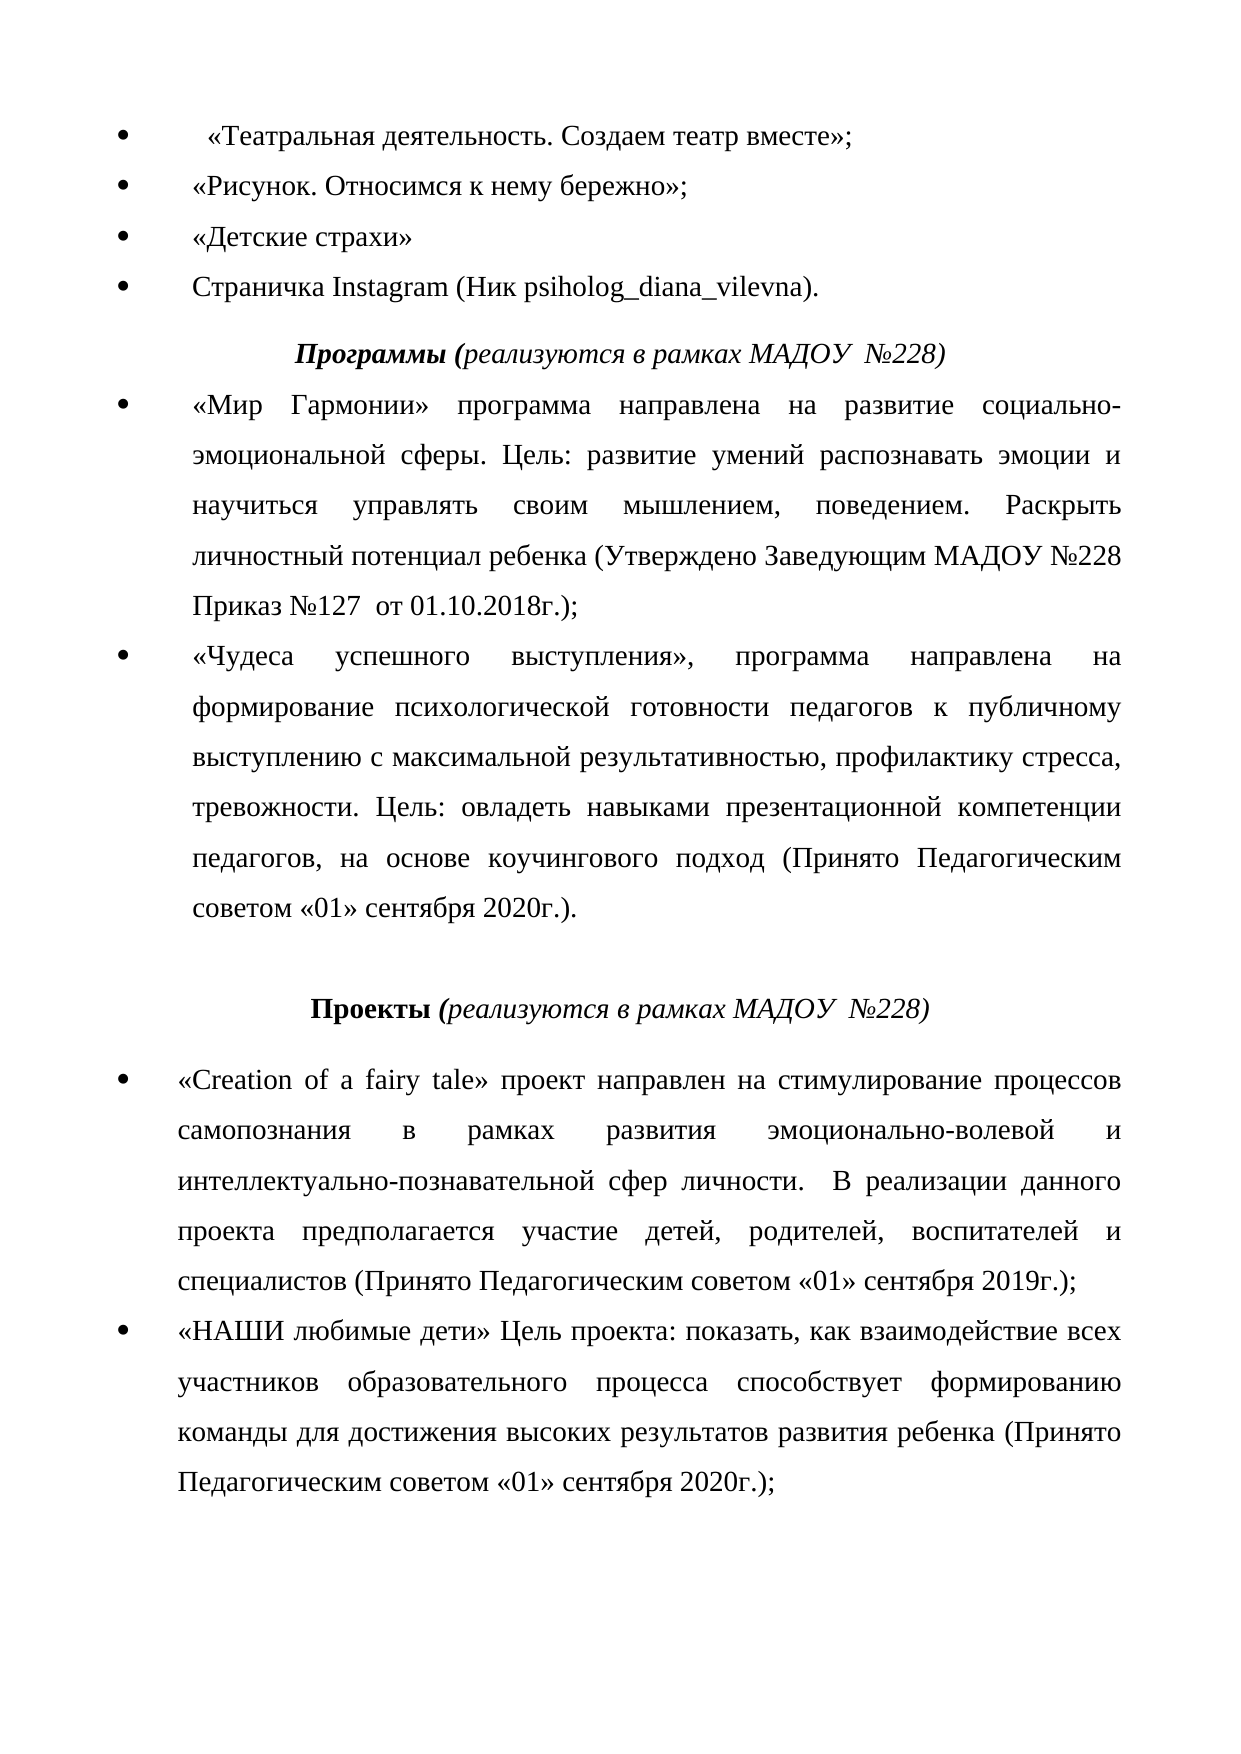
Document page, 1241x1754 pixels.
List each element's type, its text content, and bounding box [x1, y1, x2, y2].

list «НАШИ любимые дети» Цель проекта: показать, как взаимодействие всех участников образовательного процесса способствует формированию команды для достижения высоких результатов развития ребенка (Принято Педагогическим советом «01» сентября 2020г.); [118, 1313, 1122, 1498]
list Страничка Instagram (Ник psiholog_diana_vilevna). [118, 269, 1122, 303]
list «Мир Гармонии» программа направлена на развитие социально-эмоциональной сферы. Цель: развитие умений распознавать эмоции и научиться управлять своим мышлением, поведением. Раскрыть личностный потенциал ребенка (Утверждено Заведующим МАДОУ №228 Приказ №127 от 01.10.2018г.); [118, 387, 1122, 622]
list «Creation of a fairy tale» проект направлен на стимулирование процессов самопознания в рамках развития эмоционально-волевой и интеллектуально-познавательной сфер личности. В реализации данного проекта предполагается участие детей, родителей, воспитателей и специалистов (Принято Педагогическим советом «01» сентября 2019г.); [118, 1062, 1122, 1297]
list «Чудеса успешного выступления», программа направлена на формирование психологической готовности педагогов к публичному выступлению с максимальной результативностью, профилактику стресса, тревожности. Цель: овладеть навыками презентационной компетенции педагогов, на основе коучингового подход (Принято Педагогическим советом «01» сентября 2020г.). [118, 638, 1122, 924]
list «Детские страхи» [118, 219, 1122, 253]
text Проекты (реализуются в рамках МАДОУ №228) [118, 991, 1122, 1024]
list «Театральная деятельность. Создаем театр вместе»; [118, 118, 1122, 152]
list «Рисунок. Относимся к нему бережно»; [118, 168, 1122, 202]
text Программы (реализуются в рамках МАДОУ №228) [118, 336, 1122, 370]
